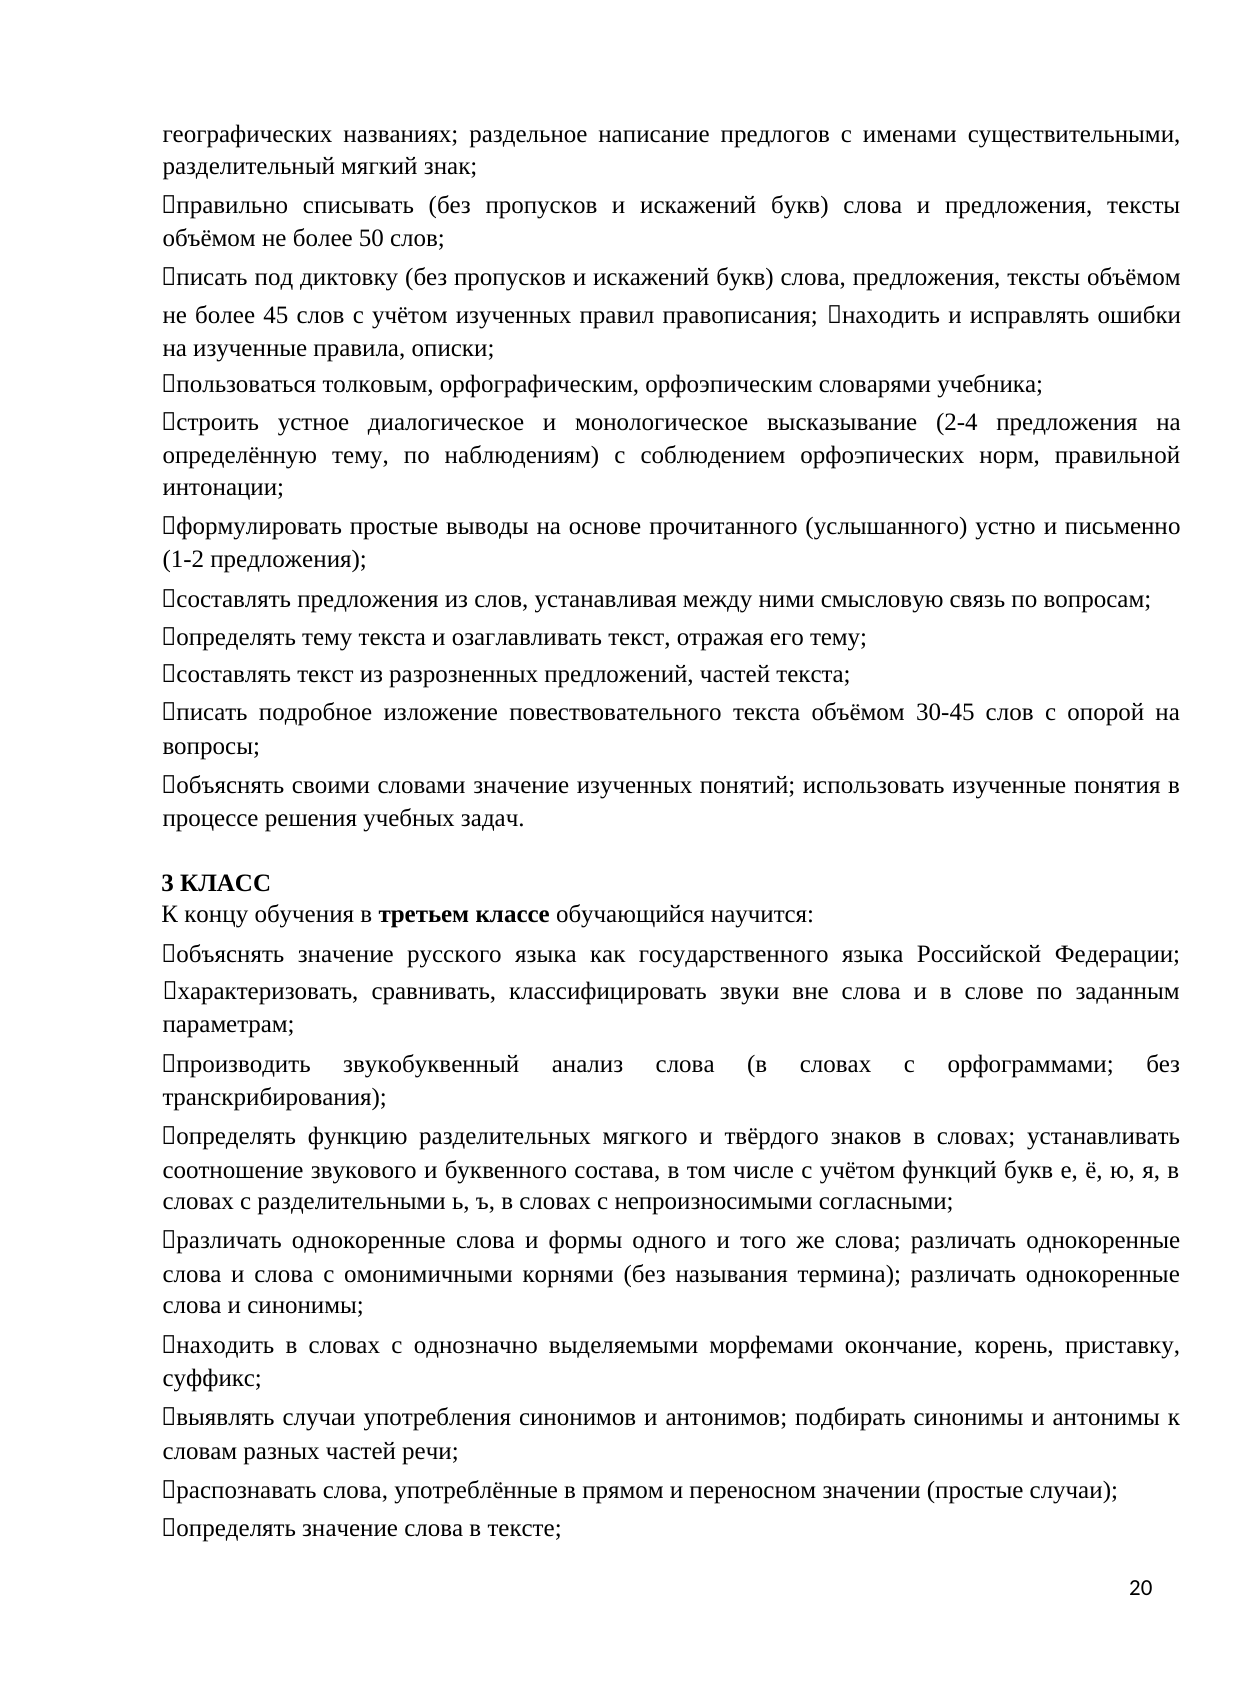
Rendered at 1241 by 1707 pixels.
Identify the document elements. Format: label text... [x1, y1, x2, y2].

text К концу обучения в третьем классе обучающийся научится: [161, 899, 1181, 928]
text составлять предложения из слов, устанавливая между ними смысловую связь по вопросам; [161, 580, 1181, 614]
subtitle 3 КЛАСС [161, 868, 1210, 897]
text строить устное диалогическое и монологическое высказывание (2-4 предложения на определённую тему, по наблюдениям) с соблюдением орфоэпических норм, правильной интонации; [161, 403, 1181, 501]
text писать подробное изложение повествовательного текста объёмом 30-45 слов с опорой на вопросы; [161, 694, 1181, 759]
text различать однокоренные слова и формы одного и того же слова; различать однокоренные слова и слова с омонимичными корнями (без называния термина); различать однокоренные слова и синонимы; [161, 1222, 1181, 1319]
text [161, 119, 1181, 179]
text находить в словах с однозначно выделяемыми морфемами окончание, корень, приставку, суффикс; [161, 1326, 1181, 1392]
text объяснять своими словами значение изученных понятий; использовать изученные понятия в процессе решения учебных задач. [161, 767, 1181, 832]
text производить звукобуквенный анализ слова (в словах с орфограммами; без транскрибирования); [161, 1045, 1181, 1111]
text составлять текст из разрозненных предложений, частей текста; [161, 656, 1181, 690]
text писать под диктовку (без пропусков и искажений букв) слова, предложения, тексты объёмом не более 45 слов с учётом изученных правил правописания; находить и исправлять ошибки на изученные правила, описки; [161, 259, 1181, 362]
text определять функцию разделительных мягкого и твёрдого знаков в словах; устанавливать соотношение звукового и буквенного состава, в том числе с учётом функций букв е, ё, ю, я, в словах с разделительными ь, ъ, в словах с непроизносимыми согласными; [161, 1118, 1181, 1215]
text определять тему текста и озаглавливать текст, отражая его тему; [161, 618, 1181, 652]
text распознавать слова, употреблённые в прямом и переносном значении (простые случаи); [161, 1471, 1181, 1506]
text формулировать простые выводы на основе прочитанного (услышанного) устно и письменно (1-2 предложения); [161, 508, 1181, 573]
text определять значение слова в тексте; [161, 1509, 1181, 1543]
text объяснять значение русского языка как государственного языка Российской Федерации; характеризовать, сравнивать, классифицировать звуки вне слова и в слове по заданным параметрам; [161, 935, 1181, 1038]
text правильно списывать (без пропусков и искажений букв) слова и предложения, тексты объёмом не более 50 слов; [161, 186, 1181, 252]
text выявлять случаи употребления синонимов и антонимов; подбирать синонимы и антонимы к словам разных частей речи; [161, 1399, 1181, 1464]
text пользоваться толковым, орфографическим, орфоэпическим словарями учебника; [161, 365, 1181, 399]
